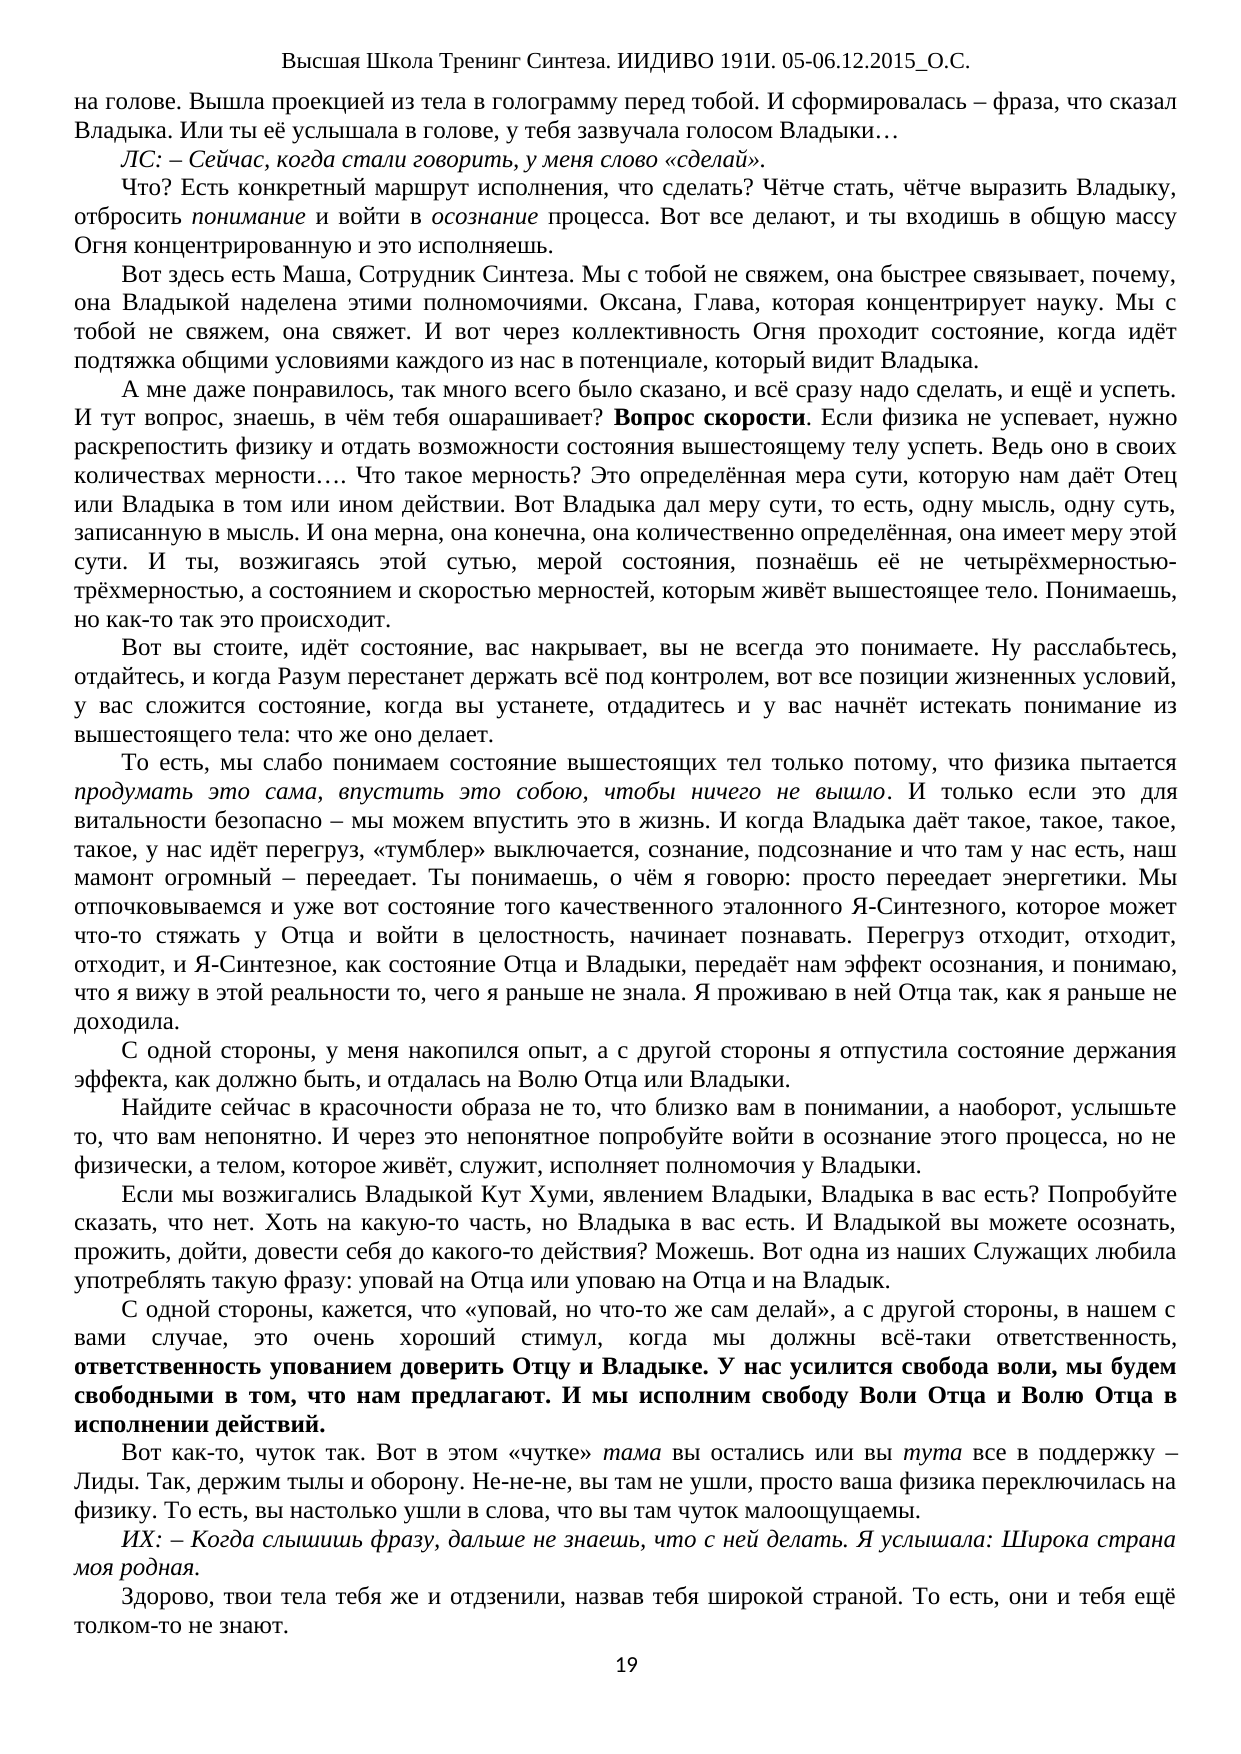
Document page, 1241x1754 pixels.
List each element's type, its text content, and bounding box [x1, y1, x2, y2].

text А мне даже понравилось, так много всего было сказано, и всё сразу надо сделать, и ещё и успеть. И тут вопрос, знаешь, в чём тебя ошарашивает? Вопрос скорости. Если физика не успевает, нужно раскрепостить физику и отдать возможности состояния вышестоящему телу успеть. Ведь оно в своих количествах мерности…. Что такое мерность? Это определённая мера сути, которую нам даёт Отец или Владыка в том или ином действии. Вот Владыка дал меру сути, то есть, одну мысль, одну суть, записанную в мысль. И она мерна, она конечна, она количественно определённая, она имеет меру этой сути. И ты, возжигаясь этой сутью, мерой состояния, познаёшь её не четырёхмерностью-трёхмерностью, а состоянием и скоростью мерностей, которым живёт вышестоящее тело. Понимаешь, но как-то так это происходит. [74, 374, 1178, 632]
text То есть, мы слабо понимаем состояние вышестоящих тел только потому, что физика пытается продумать это сама, впустить это собою, чтобы ничего не вышло. И только если это для витальности безопасно – мы можем впустить это в жизнь. И когда Владыка даёт такое, такое, такое, такое, у нас идёт перегруз, «тумблер» выключается, сознание, подсознание и что там у нас есть, наш мамонт огромный – переедает. Ты понимаешь, о чём я говорю: просто переедает энергетики. Мы отпочковываемся и уже вот состояние того качественного эталонного Я-Синтезного, которое может что-то стяжать у Отца и войти в целостность, начинает познавать. Перегруз отходит, отходит, отходит, и Я-Синтезное, как состояние Отца и Владыки, передаёт нам эффект осознания, и понимаю, что я вижу в этой реальности то, чего я раньше не знала. Я проживаю в ней Отца так, как я раньше не доходила. [74, 747, 1178, 1035]
text Если мы возжигались Владыкой Кут Хуми, явлением Владыки, Владыка в вас есть? Попробуйте сказать, что нет. Хоть на какую-то часть, но Владыка в вас есть. И Владыкой вы можете осознать, прожить, дойти, довести себя до какого-то действия? Можешь. Вот одна из наших Служащих любила употреблять такую фразу: уповай на Отца или уповаю на Отца и на Владык. [74, 1179, 1178, 1294]
text ИХ: – Когда слышишь фразу, дальше не знаешь, что с ней делать. Я услышала: Широка страна моя родная. [74, 1524, 1178, 1581]
text Вот здесь есть Маша, Сотрудник Синтеза. Мы с тобой не свяжем, она быстрее связывает, почему, она Владыкой наделена этими полномочиями. Оксана, Глава, которая концентрирует науку. Мы с тобой не свяжем, она свяжет. И вот через коллективность Огня проходит состояние, когда идёт подтяжка общими условиями каждого из нас в потенциале, который видит Владыка. [74, 259, 1178, 374]
text С одной стороны, кажется, что «уповай, но что-то же сам делай», а с другой стороны, в нашем с вами случае, это очень хороший стимул, когда мы должны всё-таки ответственность, ответственность упованием доверить Отцу и Владыке. У нас усилится свобода воли, мы будем свободными в том, что нам предлагают. И мы исполним свободу Воли Отца и Волю Отца в исполнении действий. [74, 1294, 1178, 1437]
text Здорово, твои тела тебя же и отдзенили, назвав тебя широкой страной. То есть, они и тебя ещё толком-то не знают. [74, 1581, 1178, 1639]
text Вот как-то, чуток так. Вот в этом «чутке» тама вы остались или вы тута все в поддержку – Лиды. Так, держим тылы и оборону. Не-не-не, вы там не ушли, просто ваша физика переключилась на физику. То есть, вы настолько ушли в слова, что вы там чуток малоощущаемы. [74, 1437, 1178, 1524]
text Что? Есть конкретный маршрут исполнения, что сделать? Чётче стать, чётче выразить Владыку, отбросить понимание и войти в осознание процесса. Вот все делают, и ты входишь в общую массу Огня концентрированную и это исполняешь. [74, 172, 1178, 259]
text Вот вы стоите, идёт состояние, вас накрывает, вы не всегда это понимаете. Ну расслабьтесь, отдайтесь, и когда Разум перестанет держать всё под контролем, вот все позиции жизненных условий, у вас сложится состояние, когда вы устанете, отдадитесь и у вас начнёт истекать понимание из вышестоящего тела: что же оно делает. [74, 632, 1178, 747]
text Найдите сейчас в красочности образа не то, что близко вам в понимании, а наоборот, услышьте то, что вам непонятно. И через это непонятное попробуйте войти в осознание этого процесса, но не физически, а телом, которое живёт, служит, исполняет полномочия у Владыки. [74, 1092, 1178, 1179]
text С одной стороны, у меня накопился опыт, а с другой стороны я отпустила состояние держания эффекта, как должно быть, и отдалась на Волю Отца или Владыки. [74, 1035, 1178, 1092]
text ЛС: – Сейчас, когда стали говорить, у меня слово «сделай». [74, 144, 1178, 172]
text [74, 86, 1178, 144]
